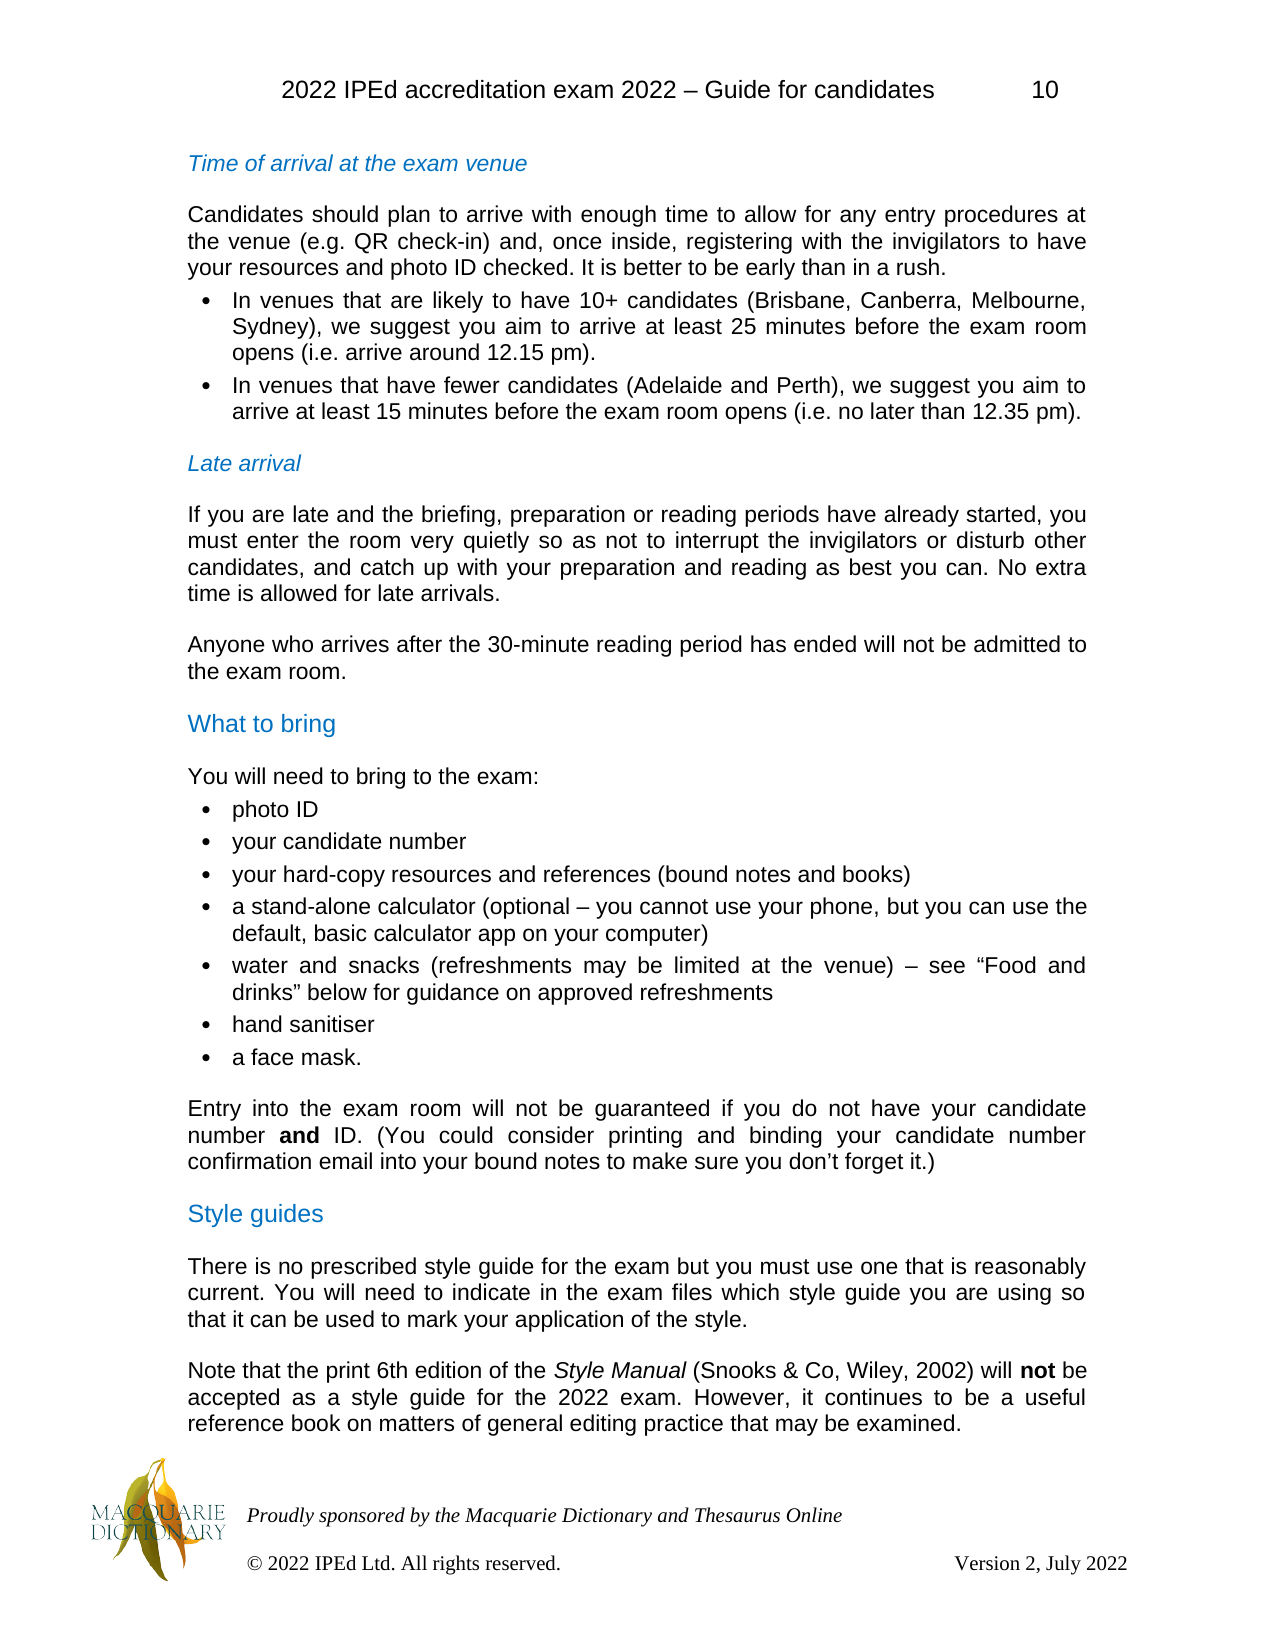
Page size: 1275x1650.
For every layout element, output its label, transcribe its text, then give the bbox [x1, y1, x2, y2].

text What to bring [187, 709, 1087, 738]
text a stand-alone calculator (optional – you cannot use your phone, but you can use the default, basic calculator app on your computer) [202, 893, 1087, 946]
text You will need to bring to the exam: [187, 763, 1087, 789]
text a face mask. [202, 1044, 1087, 1070]
text your candidate number [202, 828, 1087, 854]
picture [89, 1450, 228, 1589]
text water and snacks (refreshments may be limited at the venue) – see “Food and drinks” below for guidance on approved refreshments [202, 952, 1087, 1005]
text Time of arrival at the exam venue [187, 150, 1087, 176]
text Anyone who arrives after the 30-minute reading period has ended will not be admitted to the exam room. [187, 631, 1087, 684]
text your hard-copy resources and references (bound notes and books) [202, 861, 1087, 887]
text Late arrival [187, 450, 1087, 476]
text Note that the print 6th edition of the Style Manual (Snooks & Co, Wiley, 2002) will not be accepted as a style guide for the 2022 exam. However, it continues to be a useful reference book on matters of general editing practice that may be examined. [187, 1357, 1087, 1436]
text Style guides [187, 1199, 1087, 1228]
text If you are late and the briefing, preparation or reading periods have already started, you must enter the room very quietly so as not to interrupt the invigilators or disturb other candidates, and catch up with your preparation and reading as best you can. No extra time is allowed for late arrivals. [187, 501, 1087, 606]
text In venues that are likely to have 10+ candidates (Brisbane, Canberra, Melbourne, Sydney), we suggest you aim to arrive at least 25 minutes before the exam room opens (i.e. arrive around 12.15 pm). [202, 287, 1087, 366]
text hand sanitiser [202, 1011, 1087, 1038]
text Entry into the exam room will not be guaranteed if you do not have your candidate number and ID. (You could consider printing and binding your candidate number confirmation email into your bound notes to make sure you don’t forget it.) [187, 1095, 1087, 1174]
text There is no prescribed style guide for the exam but you must use one that is reasonably current. You will need to indicate in the exam files which style guide you are using so that it can be used to mark your application of the style. [187, 1253, 1087, 1332]
text photo ID [202, 796, 1087, 822]
text Candidates should plan to arrive with enough time to allow for any entry procedures at the venue (e.g. QR check-in) and, once inside, registering with the invigilators to have your resources and photo ID checked. It is better to be early than in a rush. [187, 201, 1087, 280]
text In venues that have fewer candidates (Adelaide and Perth), we suggest you aim to arrive at least 15 minutes before the exam room opens (i.e. no later than 12.35 pm). [202, 372, 1087, 425]
